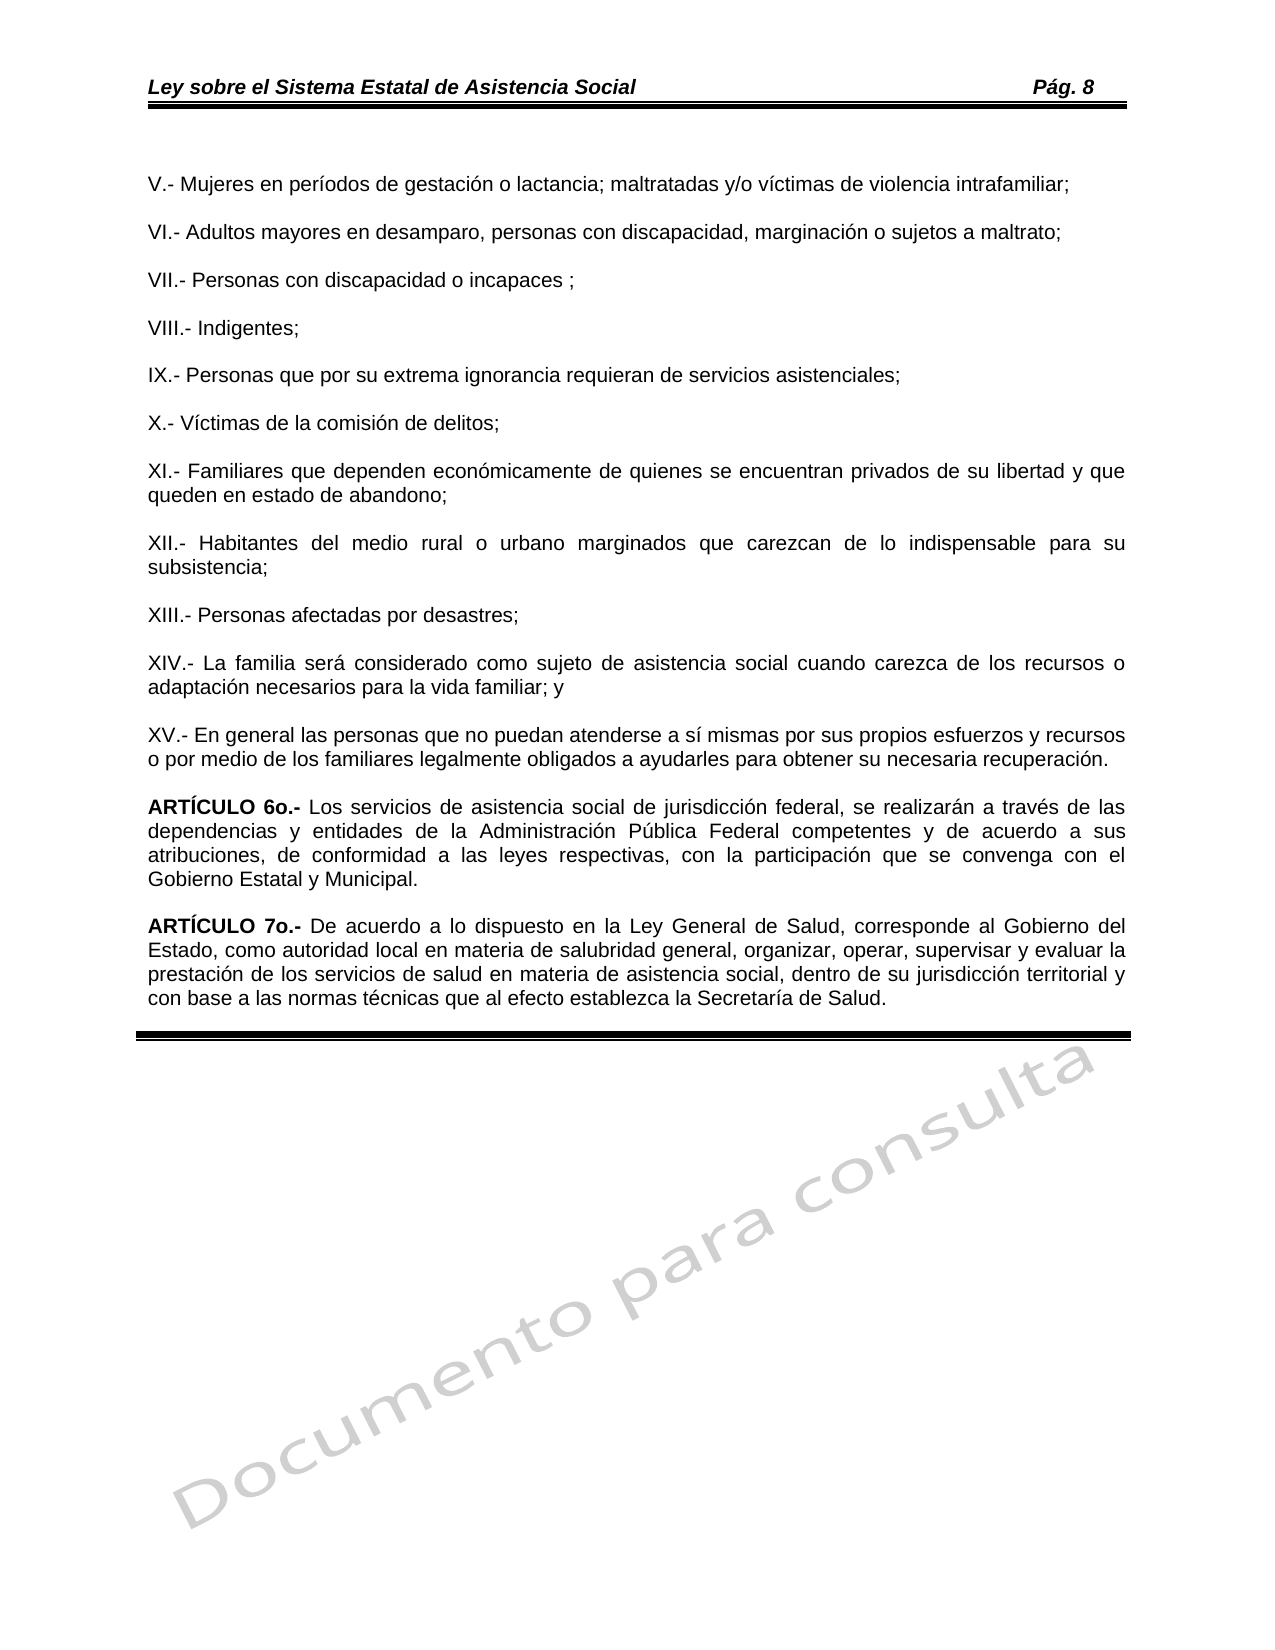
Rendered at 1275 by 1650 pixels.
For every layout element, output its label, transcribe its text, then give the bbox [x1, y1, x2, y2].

text VII.- Personas con discapacidad o incapaces ; [148, 267, 1127, 291]
text XI.- Familiares que dependen económicamente de quienes se encuentran privados de su libertad y que queden en estado de abandono; [148, 459, 1127, 507]
text X.- Víctimas de la comisión de delitos; [148, 411, 1127, 435]
text IX.- Personas que por su extrema ignorancia requieran de servicios asistenciales; [148, 363, 1127, 387]
text XIII.- Personas afectadas por desastres; [148, 603, 1127, 627]
text XII.- Habitantes del medio rural o urbano marginados que carezcan de lo indispensable para su subsistencia; [148, 531, 1127, 579]
text XIV.- La familia será considerado como sujeto de asistencia social cuando carezca de los recursos o adaptación necesarios para la vida familiar; y [148, 651, 1127, 699]
text ARTÍCULO 6o.- Los servicios de asistencia social de jurisdicción federal, se realizarán a través de las dependencias y entidades de Federal competentes y de acuerdo a sus atribuciones, de conformidad a las leyes respectivas, con la participación que se convenga con el Gobierno Estatal y Municipal. [148, 794, 1127, 890]
text XV.- En general las personas que no puedan atenderse a sí mismas por sus propios esfuerzos y recursos o por medio de los familiares legalmente obligados a ayudarles para obtener su necesaria recuperación. [148, 723, 1127, 771]
text VIII.- Indigentes; [148, 315, 1127, 339]
text VI.- Adultos mayores en desamparo, personas con discapacidad, marginación o sujetos a maltrato; [148, 219, 1127, 243]
text ARTÍCULO 7o.- De acuerdo a lo dispuesto en de Salud, corresponde al Gobierno del Estado, como autoridad local en materia de salubridad general, organizar, operar, supervisar y evaluar la prestación de los servicios de salud en materia de asistencia social, dentro de su jurisdicción territorial y con base a las normas técnicas que al efecto establezca de Salud. [148, 914, 1127, 1010]
text V.- Mujeres en períodos de gestación o lactancia; maltratadas y/o víctimas de violencia intrafamiliar; [148, 172, 1127, 196]
